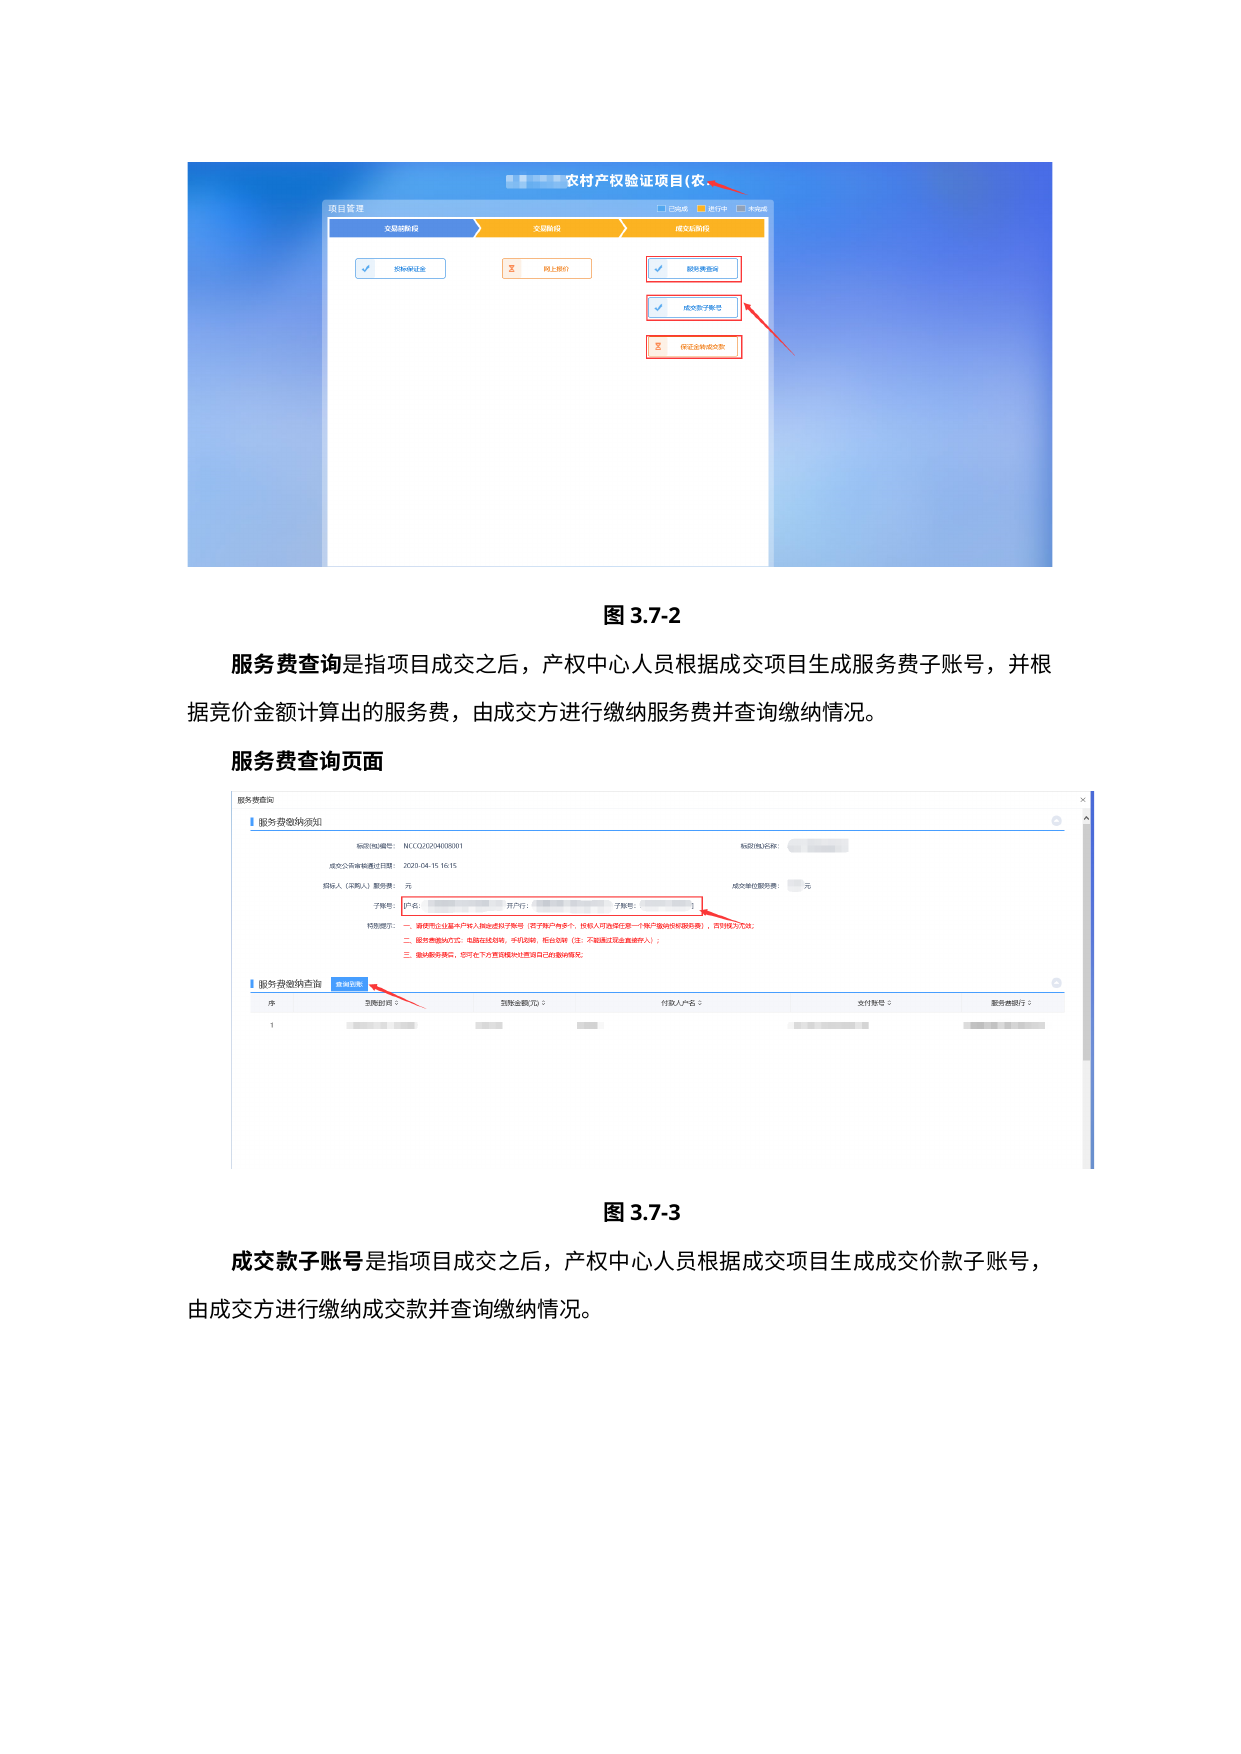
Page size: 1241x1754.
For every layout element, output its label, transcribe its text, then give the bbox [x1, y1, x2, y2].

picture [187, 162, 1053, 567]
picture [231, 791, 1095, 1169]
text 图3.7-2 [187, 598, 1053, 630]
text 服务费查询页面 [187, 743, 1053, 776]
text 成交款子账号是指项目成交之后，产权中心人员根据成交项目生成成交价款子账号，由成交方进行缴纳成交款并查询缴纳情况。 [187, 1243, 1053, 1324]
text 图3.7-3 [187, 1195, 1053, 1227]
text 服务费查询是指项目成交之后，产权中心人员根据成交项目生成服务费子账号，并根据竞价金额计算出的服务费，由成交方进行缴纳服务费并查询缴纳情况。 [187, 646, 1053, 727]
